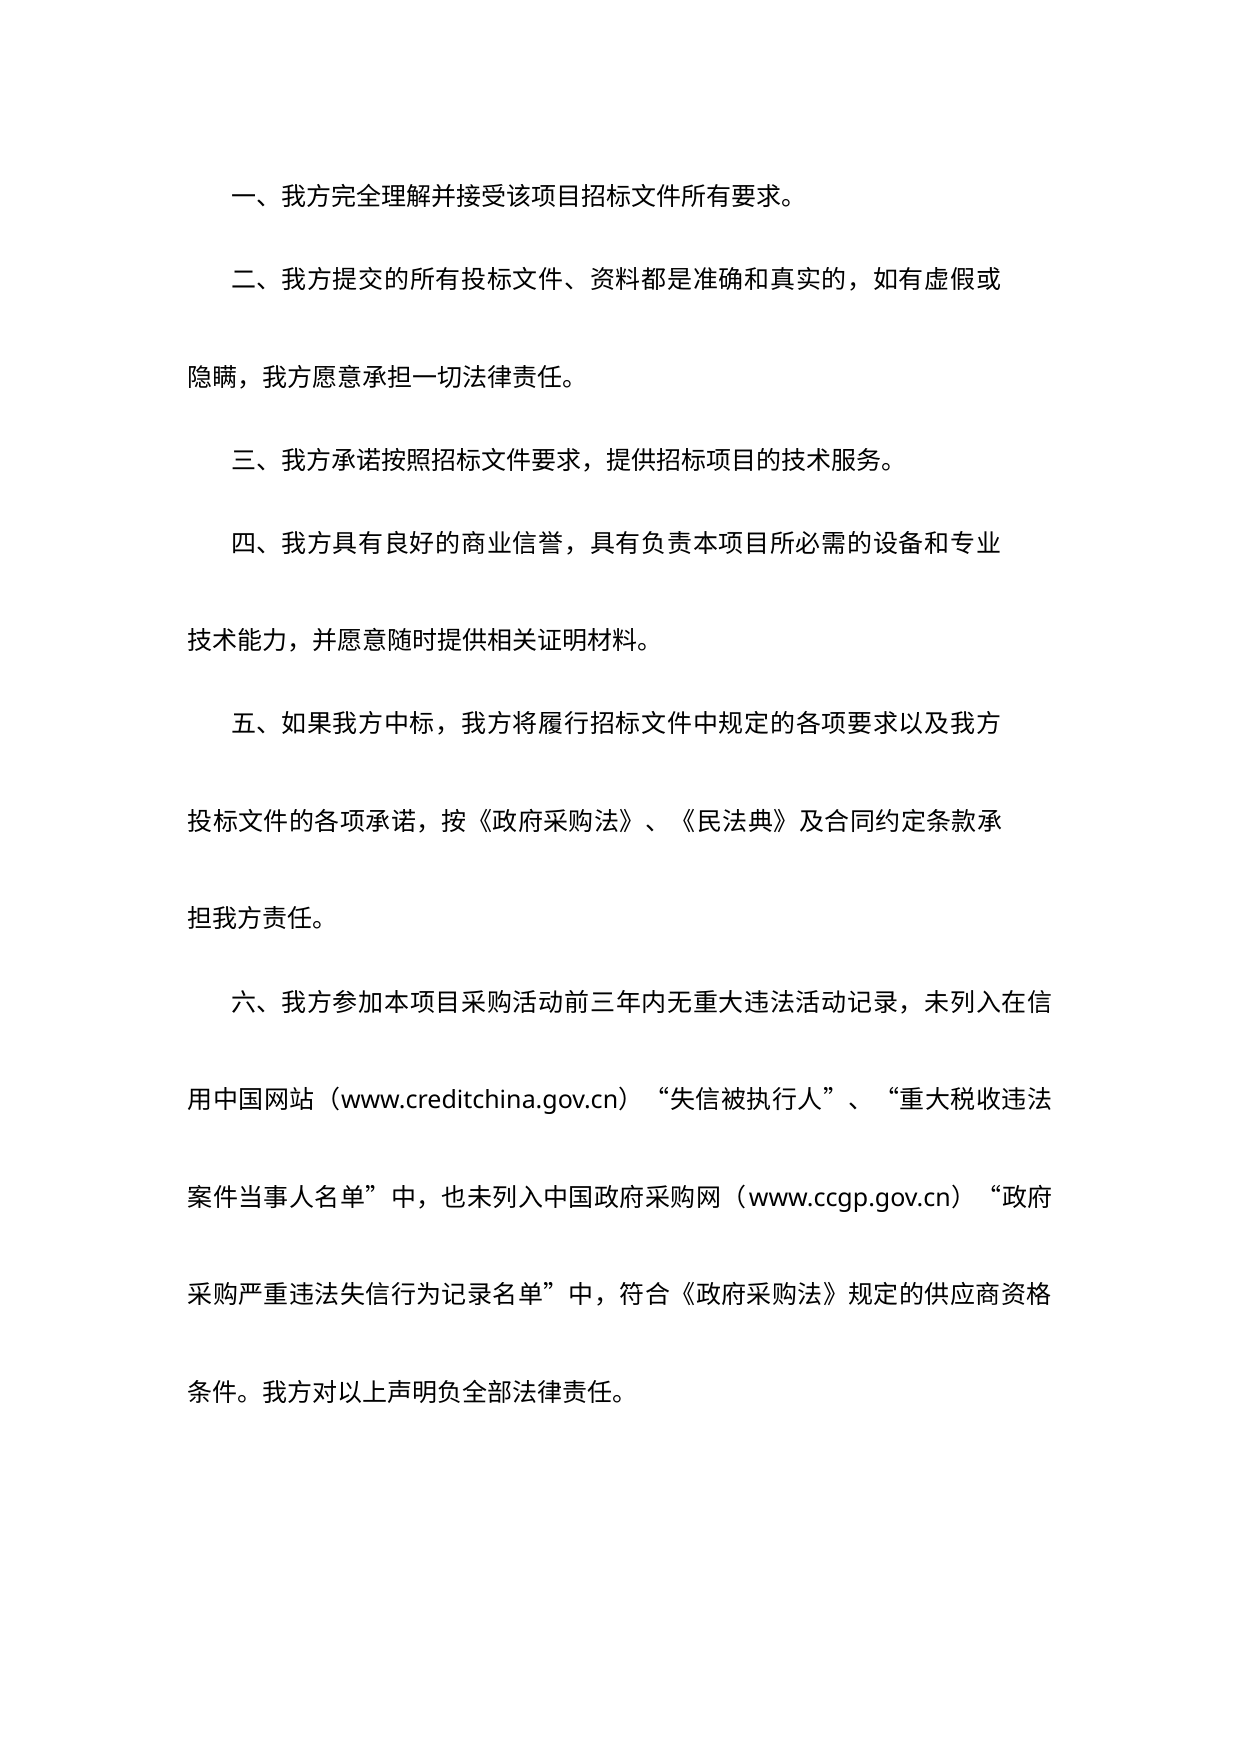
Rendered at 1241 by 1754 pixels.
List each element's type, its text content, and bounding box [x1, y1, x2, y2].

list 我方承诺按照招标文件要求，提供招标项目的技术服务。 [187, 426, 1003, 491]
list 我方具有良好的商业信誉，具有负责本项目所必需的设备和专业技术能力，并愿意随时提供相关证明材料。 [187, 509, 1003, 671]
list 我方参加本项目采购活动前三年内无重大违法活动记录，未列入在信用中国网站（www.creditchina.gov.cn）“失信被执行人”、“重大税收违法案件当事人名单”中，也未列入中国政府采购网（www.ccgp.gov.cn）“政府采购严重违法失信行为记录名单”中，符合《政府采购法》规定的供应商资格条件。我方对以上声明负全部法律责任。 [187, 968, 1053, 1423]
list 如果我方中标，我方将履行招标文件中规定的各项要求以及我方投标文件的各项承诺，按《政府采购法》、《民法典》及合同约定条款承担我方责任。 [187, 689, 1003, 949]
list 我方提交的所有投标文件、资料都是准确和真实的，如有虚假或隐瞒，我方愿意承担一切法律责任。 [187, 245, 1003, 408]
list 我方完全理解并接受该项目招标文件所有要求。 [187, 162, 1003, 227]
